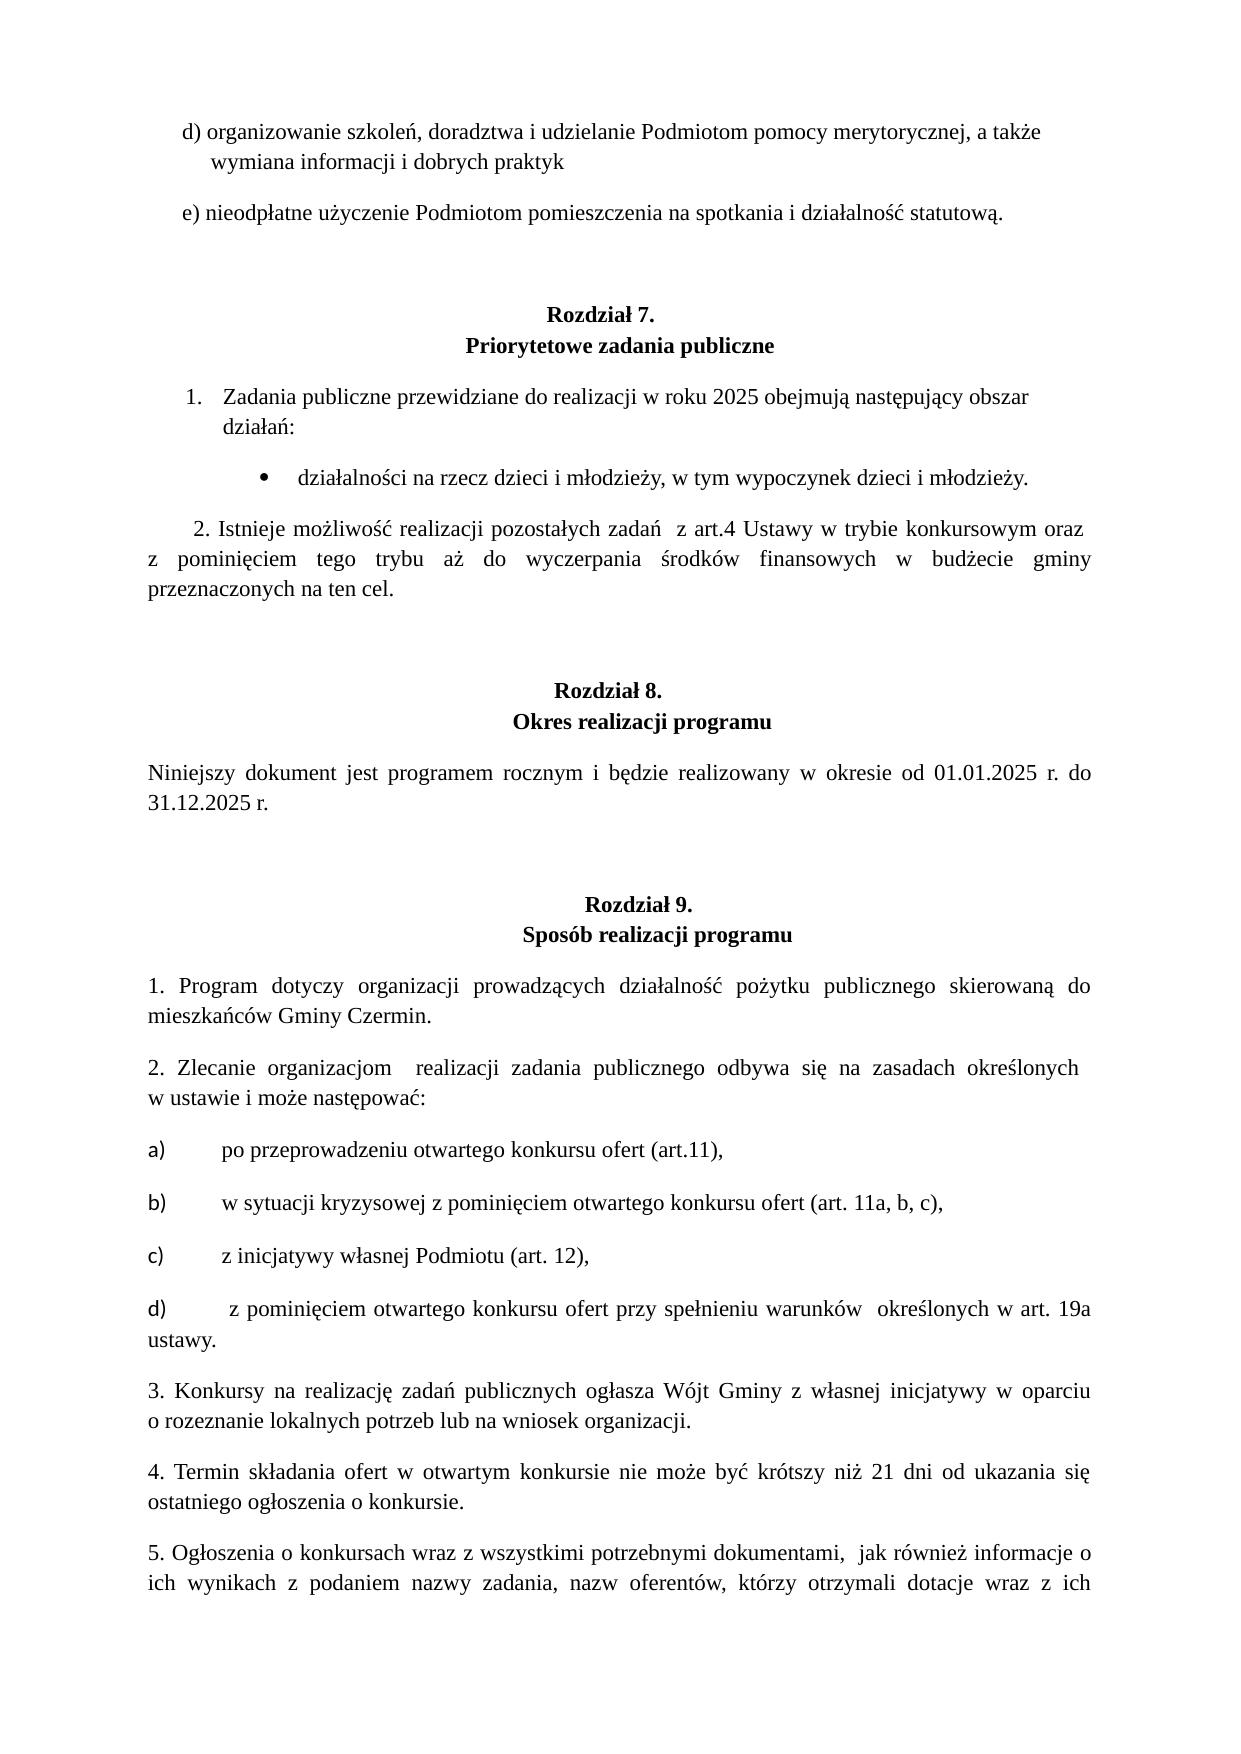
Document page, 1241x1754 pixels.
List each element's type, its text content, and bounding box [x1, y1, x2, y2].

list Niniejszy dokument jest programem rocznym i będzie realizowany w okresie od 01.01.2025 r. do 31.12.2025 r. [148, 759, 1093, 815]
list w sytuacji kryzysowej z pominięciem otwartego konkursu ofert (art. 11a, b, c), [148, 1188, 1093, 1216]
list z pominięciem otwartego konkursu ofert przy spełnieniu warunków określonych w art. 19a ustawy. [148, 1294, 1093, 1352]
text e) nieodpłatne użyczenie Podmiotom pomieszczenia na spotkania i działalność statutową. [148, 199, 1093, 226]
text 3. Konkursy na realizację zadań publicznych ogłasza Wójt Gminy z własnej inicjatywy w oparciu o rozeznanie lokalnych potrzeb lub na wniosek organizacji. [148, 1377, 1093, 1433]
list z inicjatywy własnej Podmiotu (art. 12), [148, 1241, 1093, 1269]
text 4. Termin składania ofert w otwartym konkursie nie może być krótszy niż 21 dni od ukazania się ostatniego ogłoszenia o konkursie. [148, 1458, 1093, 1514]
list Rozdział 9. Sposób realizacji programu [223, 891, 1093, 948]
text d) organizowanie szkoleń, doradztwa i udzielanie Podmiotom pomocy merytorycznej, a także wymiana informacji i dobrych praktyk [148, 118, 1093, 175]
text 1. Program dotyczy organizacji prowadzących działalność pożytku publicznego skierowaną do mieszkańców Gminy Czermin. [148, 972, 1093, 1029]
list działalności na rzecz dzieci i młodzieży, w tym wypoczynek dzieci i młodzieży. [260, 464, 1093, 490]
list Zadania publiczne przewidziane do realizacji w roku 2025 obejmują następujący obszar działań: [185, 383, 1093, 439]
text Rozdział 7. Priorytetowe zadania publiczne [148, 301, 1093, 358]
list po przeprowadzeniu otwartego konkursu ofert (art.11), [148, 1135, 1093, 1163]
text 2. Zlecanie organizacjom realizacji zadania publicznego odbywa się na zasadach określonych w ustawie i może następować: [148, 1053, 1093, 1110]
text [148, 1539, 1093, 1596]
text 2. Istnieje możliwość realizacji pozostałych zadań z art.4 Ustawy w trybie konkursowym oraz z pominięciem tego trybu aż do wyczerpania środków finansowych w budżecie gminy przeznaczonych na ten cel. [148, 515, 1093, 602]
list Rozdział 8. Okres realizacji programu [192, 677, 1093, 734]
